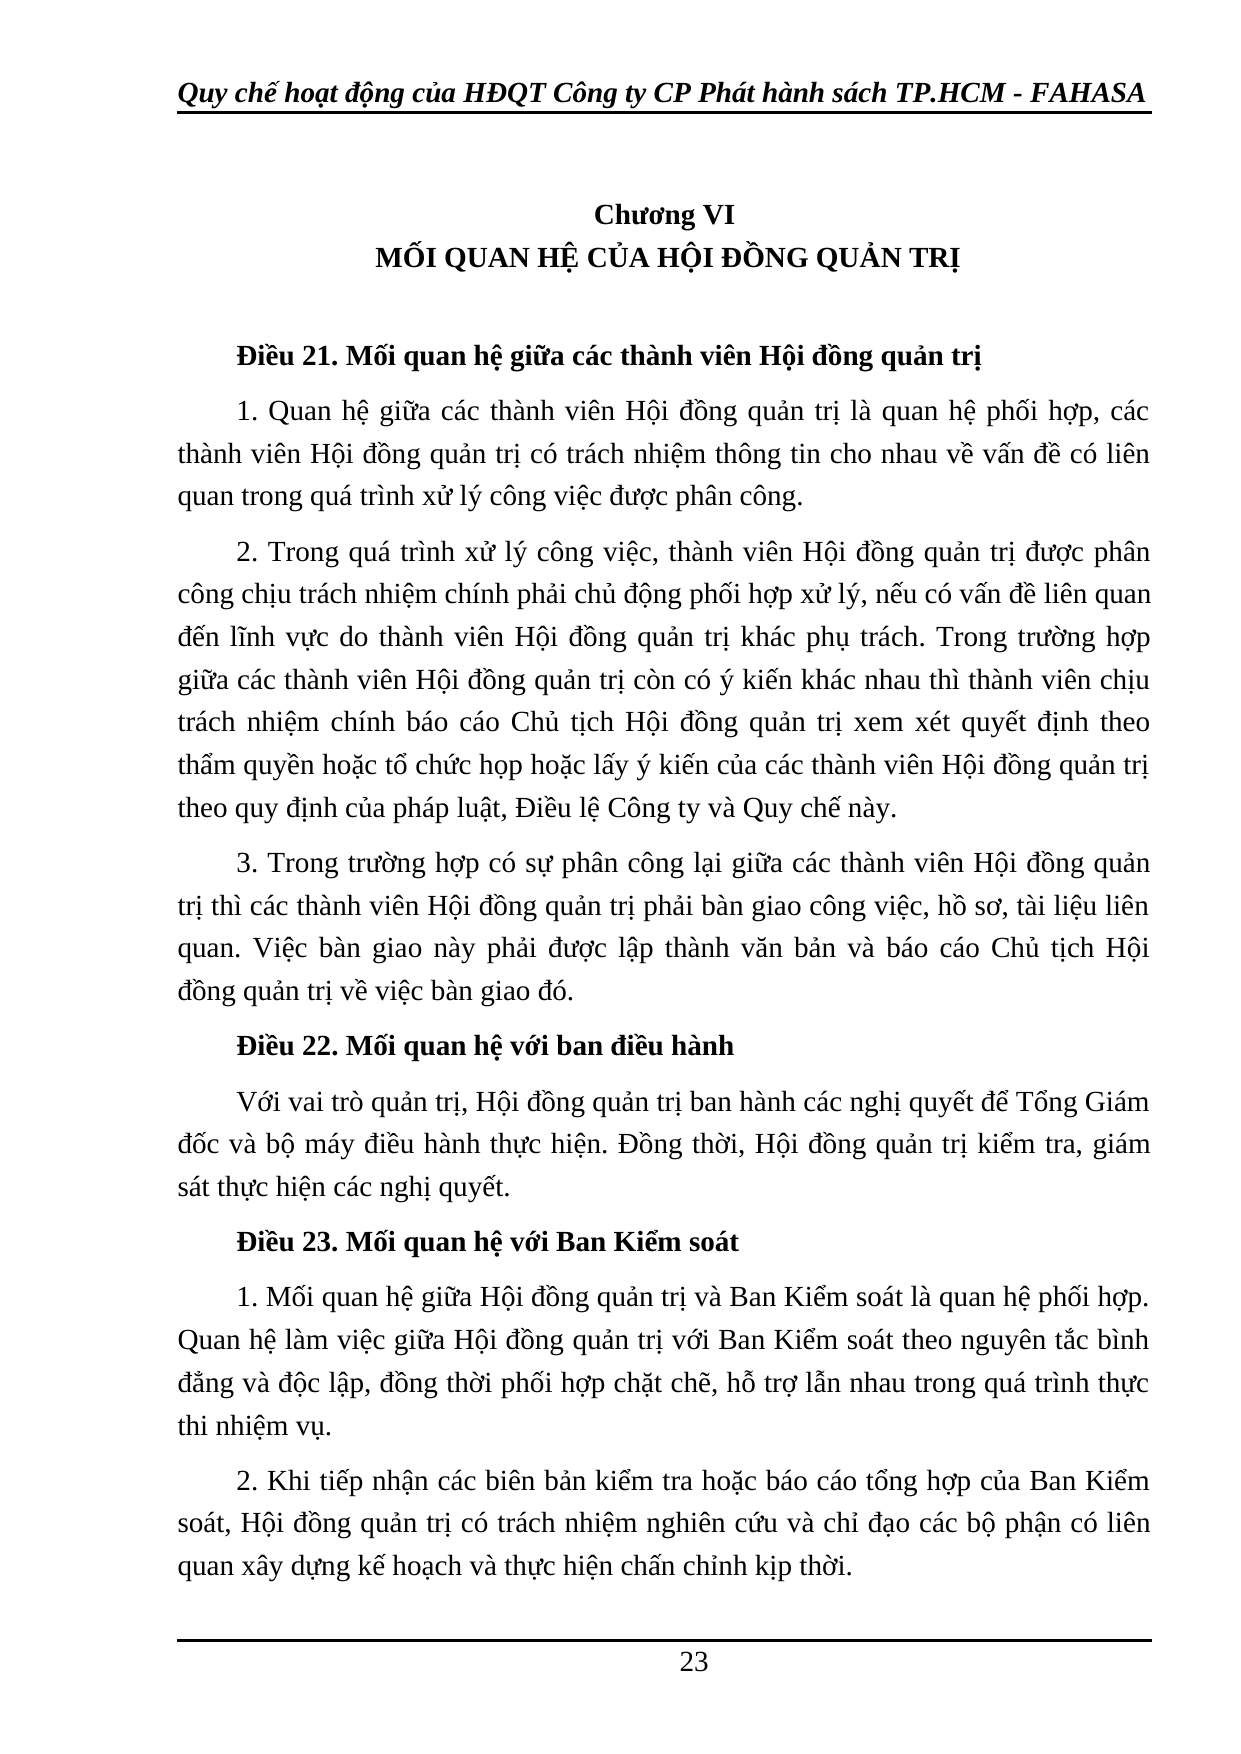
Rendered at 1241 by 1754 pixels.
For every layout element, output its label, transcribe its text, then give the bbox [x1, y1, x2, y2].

text 1. Mối quan hệ giữa Hội đồng quản trị và Ban Kiểm soát là quan hệ phối hợp. Quan hệ làm việc giữa Hội đồng quản trị với Ban Kiểm soát theo nguyên tắc bình đẳng và độc lập, đồng thời phối hợp chặt chẽ, hỗ trợ lẫn nhau trong quá trình thực thi nhiệm vụ. [177, 1273, 1152, 1443]
text 2. Khi tiếp nhận các biên bản kiểm tra hoặc báo cáo tổng hợp của Ban Kiểm soát, Hội đồng quản trị có trách nhiệm nghiên cứu và chỉ đạo các bộ phận có liên quan xây dựng kế hoạch và thực hiện chấn chỉnh kịp thời. [177, 1456, 1152, 1584]
text 3. Trong trường hợp có sự phân công lại giữa các thành viên Hội đồng quản trị thì các thành viên Hội đồng quản trị phải bàn giao công việc, hồ sơ, tài liệu liên quan. Việc bàn giao này phải được lập thành văn bản và báo cáo Chủ tịch Hội đồng quản trị về việc bàn giao đó. [177, 838, 1152, 1009]
subtitle MỐI QUAN HỆ CỦA HỘI ĐỒNG QUẢN TRỊ [177, 233, 1152, 276]
subtitle Điều 22. Mối quan hệ với ban điều hành [177, 1022, 1152, 1064]
text 2. Trong quá trình xử lý công việc, thành viên Hội đồng quản trị được phân công chịu trách nhiệm chính phải chủ động phối hợp xử lý, nếu có vấn đề liên quan đến lĩnh vực do thành viên Hội đồng quản trị khác phụ trách. Trong trường hợp giữa các thành viên Hội đồng quản trị còn có ý kiến khác nhau thì thành viên chịu trách nhiệm chính báo cáo Chủ tịch Hội đồng quản trị xem xét quyết định theo thẩm quyền hoặc tổ chức họp hoặc lấy ý kiến của các thành viên Hội đồng quản trị theo quy định của pháp luật, Điều lệ Công ty và Quy chế này. [177, 527, 1152, 826]
text Với vai trò quản trị, Hội đồng quản trị ban hành các nghị quyết để Tổng Giám đốc và bộ máy điều hành thực hiện. Đồng thời, Hội đồng quản trị kiểm tra, giám sát thực hiện các nghị quyết. [177, 1077, 1152, 1205]
subtitle Chương VI [177, 190, 1152, 233]
text 1. Quan hệ giữa các thành viên Hội đồng quản trị là quan hệ phối hợp, các thành viên Hội đồng quản trị có trách nhiệm thông tin cho nhau về vấn đề có liên quan trong quá trình xử lý công việc được phân công. [177, 386, 1152, 514]
subtitle Điều 21. Mối quan hệ giữa các thành viên Hội đồng quản trị [177, 331, 1152, 374]
subtitle Điều 23. Mối quan hệ với Ban Kiểm soát [177, 1217, 1152, 1260]
